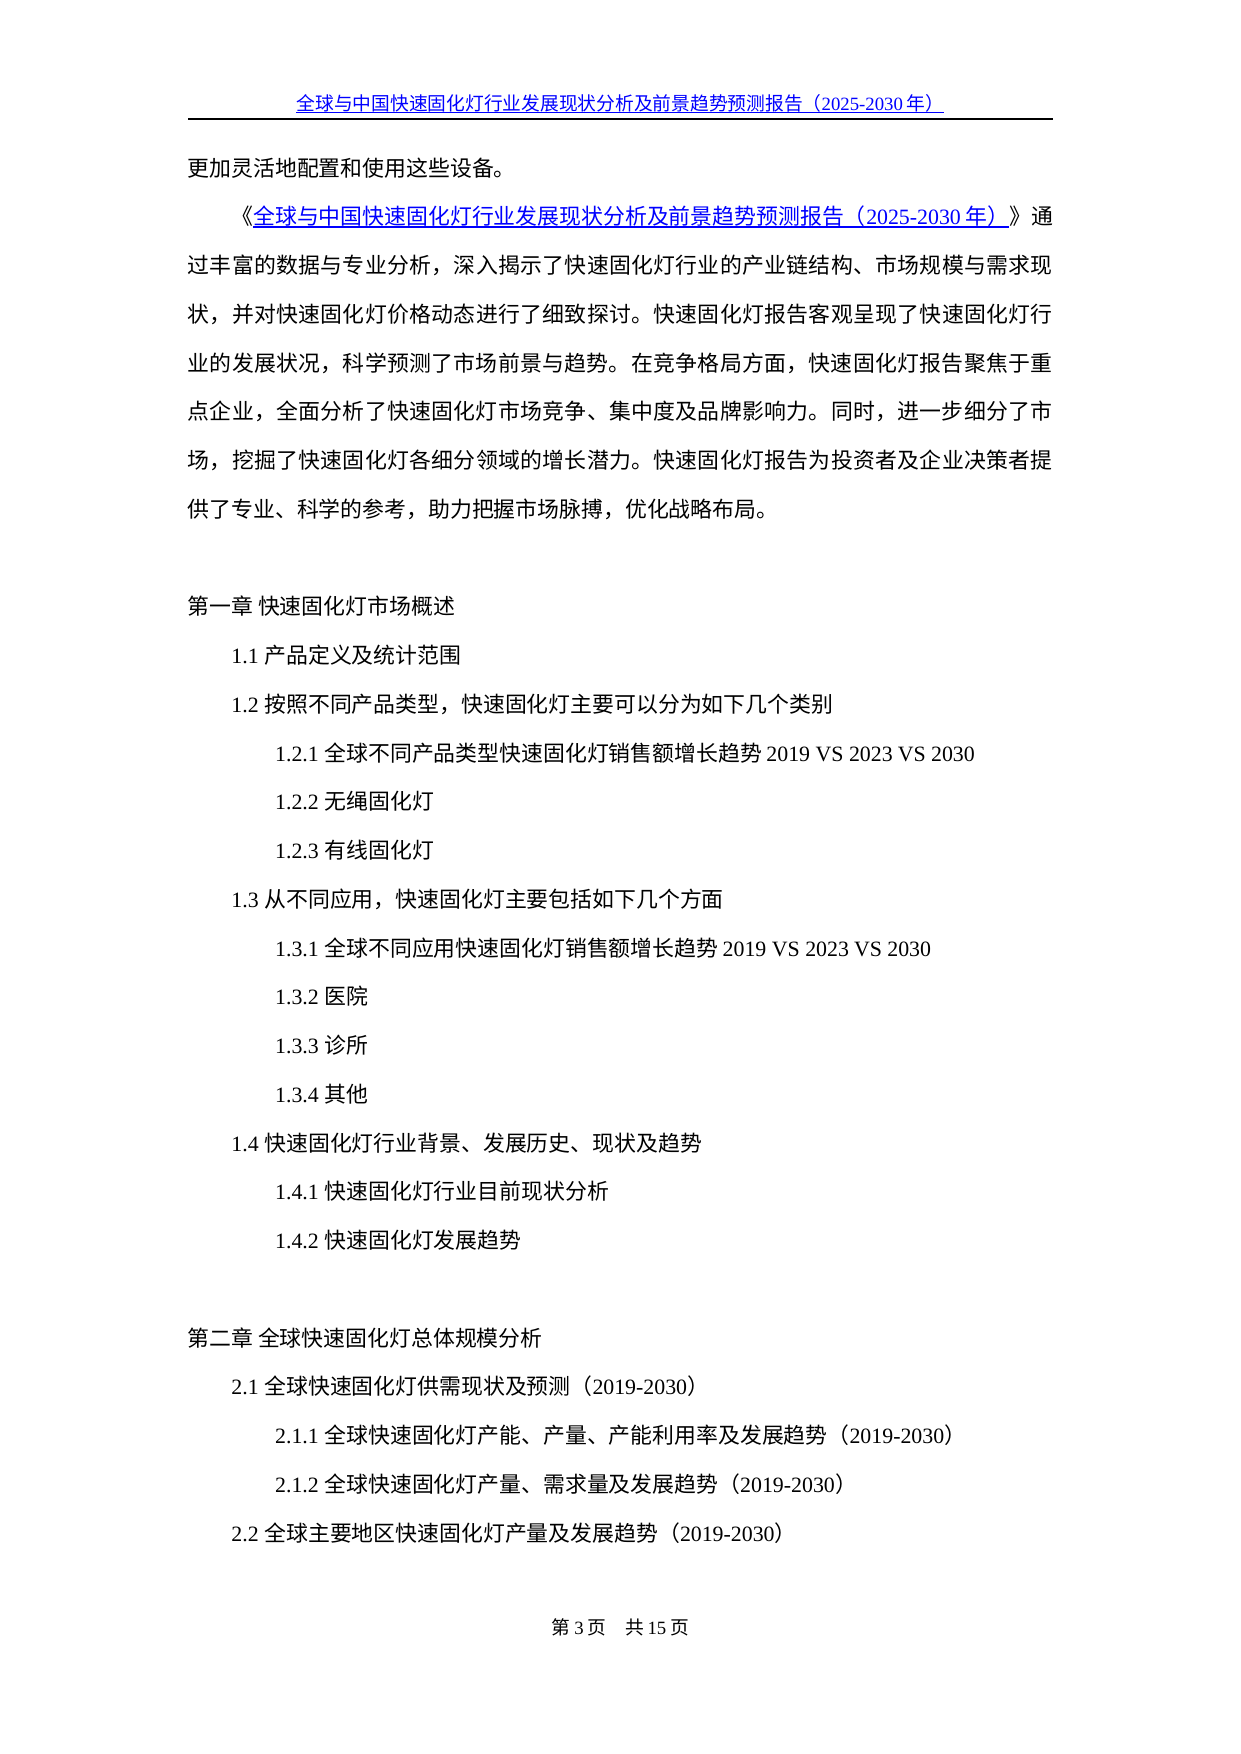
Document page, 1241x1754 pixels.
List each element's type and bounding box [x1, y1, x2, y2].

text [187, 150, 1053, 1548]
